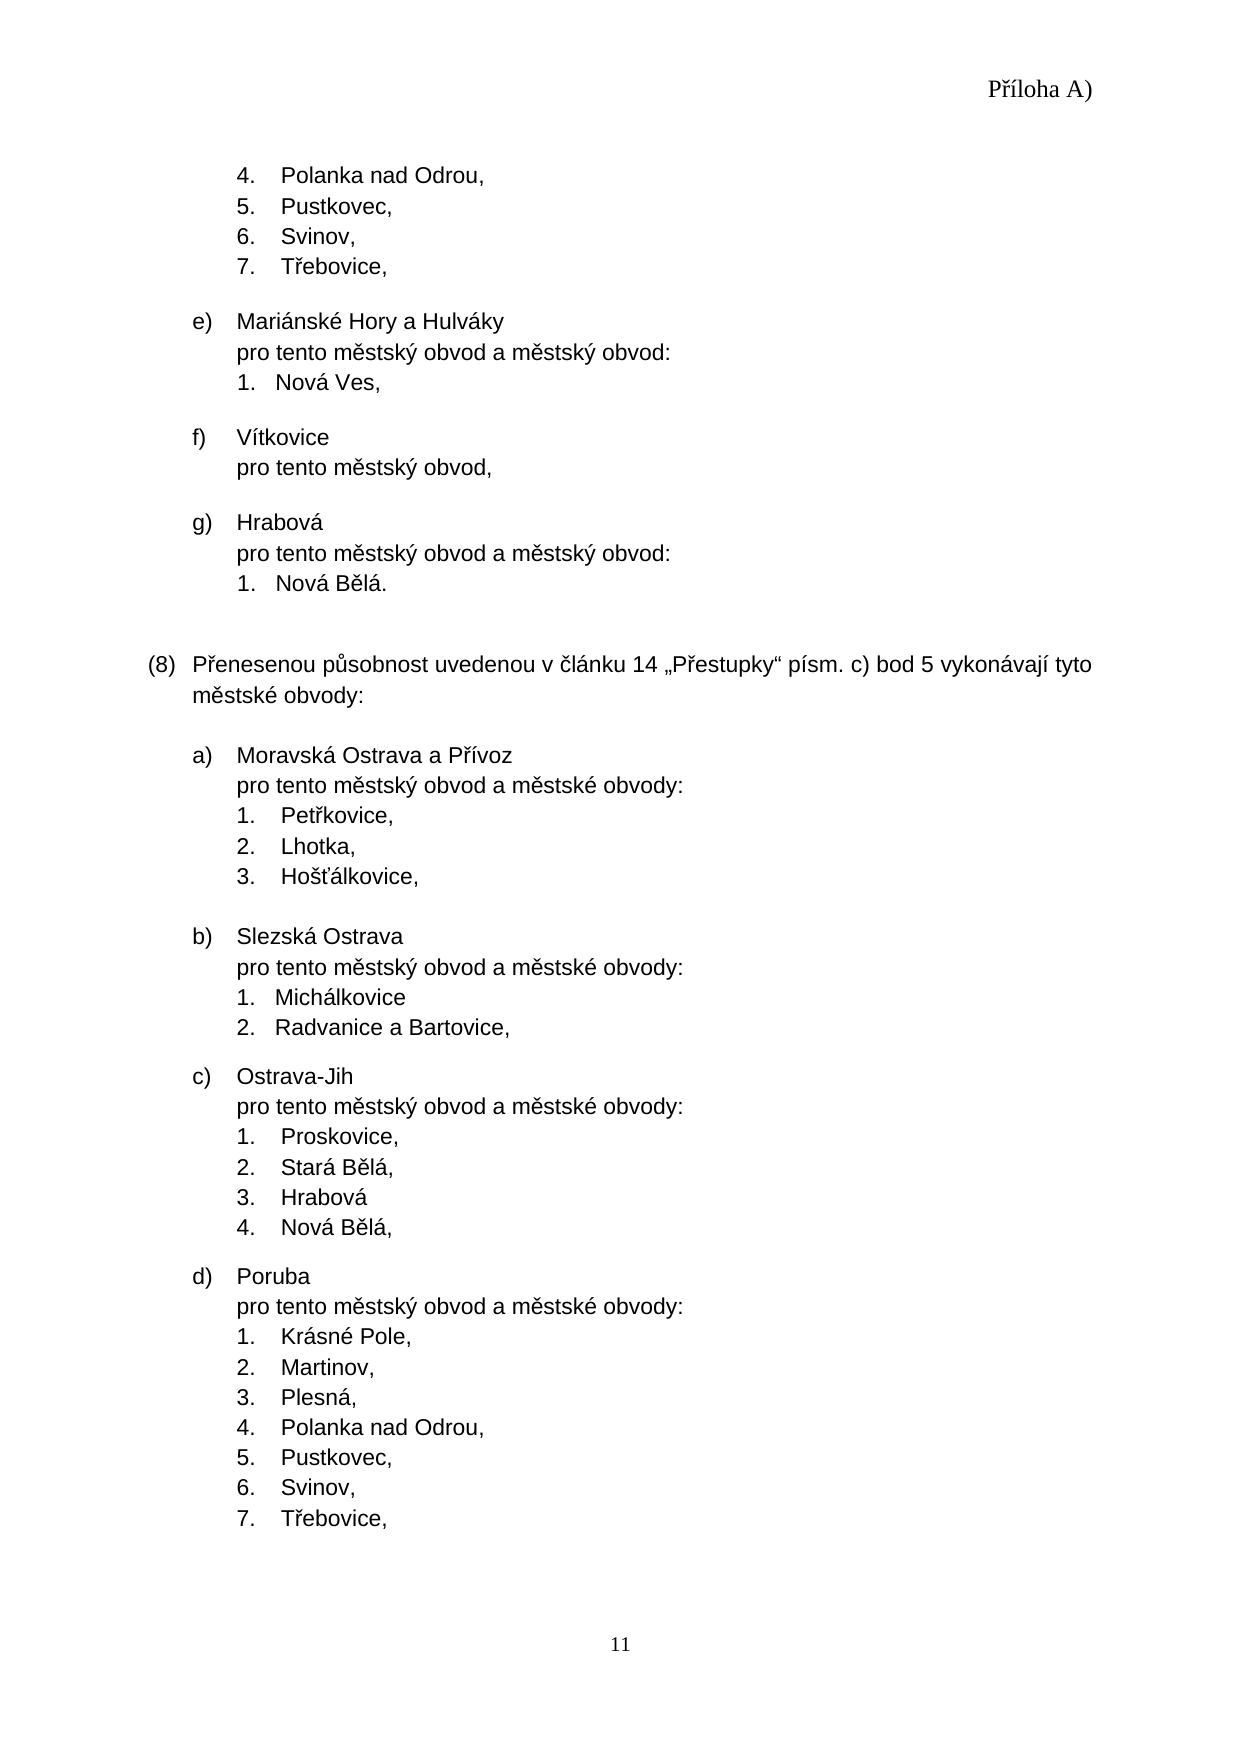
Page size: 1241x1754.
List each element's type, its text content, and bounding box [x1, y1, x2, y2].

list Poruba [192, 1263, 1092, 1289]
list Mariánské Hory a Hulváky [192, 308, 1092, 335]
text 4. Polanka nad Odrou, [236, 1414, 1092, 1440]
text 3. Hrabová [236, 1184, 1092, 1210]
text 7. Třebovice, [236, 1504, 1092, 1531]
text 3. Plesná, [236, 1384, 1092, 1410]
text 1. Krásné Pole, [236, 1323, 1092, 1349]
text pro tento městský obvod a městský obvod: [186, 539, 1092, 566]
text pro tento městský obvod, [186, 454, 1092, 481]
text 3. Hošťálkovice, [236, 863, 1092, 889]
text 6. Svinov, [236, 223, 1092, 249]
list Vítkovice [192, 424, 1092, 450]
text 4. Polanka nad Odrou, [236, 162, 1092, 189]
text 1. Nová Bělá. [186, 570, 1092, 596]
text (8) Přenesenou působnost uvedenou v článku 14 „Přestupky“ písm. c) bod 5 vykonávají tyto městské obvody: [148, 651, 1092, 708]
list Moravská Ostrava a Přívoz [192, 742, 1092, 768]
text 6. Svinov, [236, 1474, 1092, 1501]
text pro tento městský obvod a městské obvody: [186, 1293, 1092, 1319]
list Hrabová [192, 509, 1092, 536]
text pro tento městský obvod a městské obvody: [192, 772, 1092, 798]
text 2. Martinov, [236, 1353, 1092, 1380]
text 1. Proskovice, [236, 1123, 1092, 1149]
list Slezská Ostrava [192, 923, 1092, 949]
text pro tento městský obvod a městské obvody: [236, 953, 1092, 980]
text 1. Michálkovice [236, 984, 1092, 1010]
list Ostrava-Jih [192, 1063, 1092, 1089]
text 2. Lhotka, [236, 833, 1092, 859]
text 1. Petřkovice, [236, 802, 1092, 829]
text 7. Třebovice, [236, 253, 1092, 279]
text 4. Nová Bělá, [236, 1214, 1092, 1240]
text 5. Pustkovec, [236, 193, 1092, 219]
text 2. Radvanice a Bartovice, [236, 1014, 1092, 1040]
text pro tento městský obvod a městský obvod: [186, 338, 1092, 365]
text pro tento městský obvod a městské obvody: [186, 1093, 1092, 1119]
text 1. Nová Ves, [186, 369, 1092, 395]
text 2. Stará Bělá, [236, 1153, 1092, 1180]
text 5. Pustkovec, [236, 1444, 1092, 1470]
